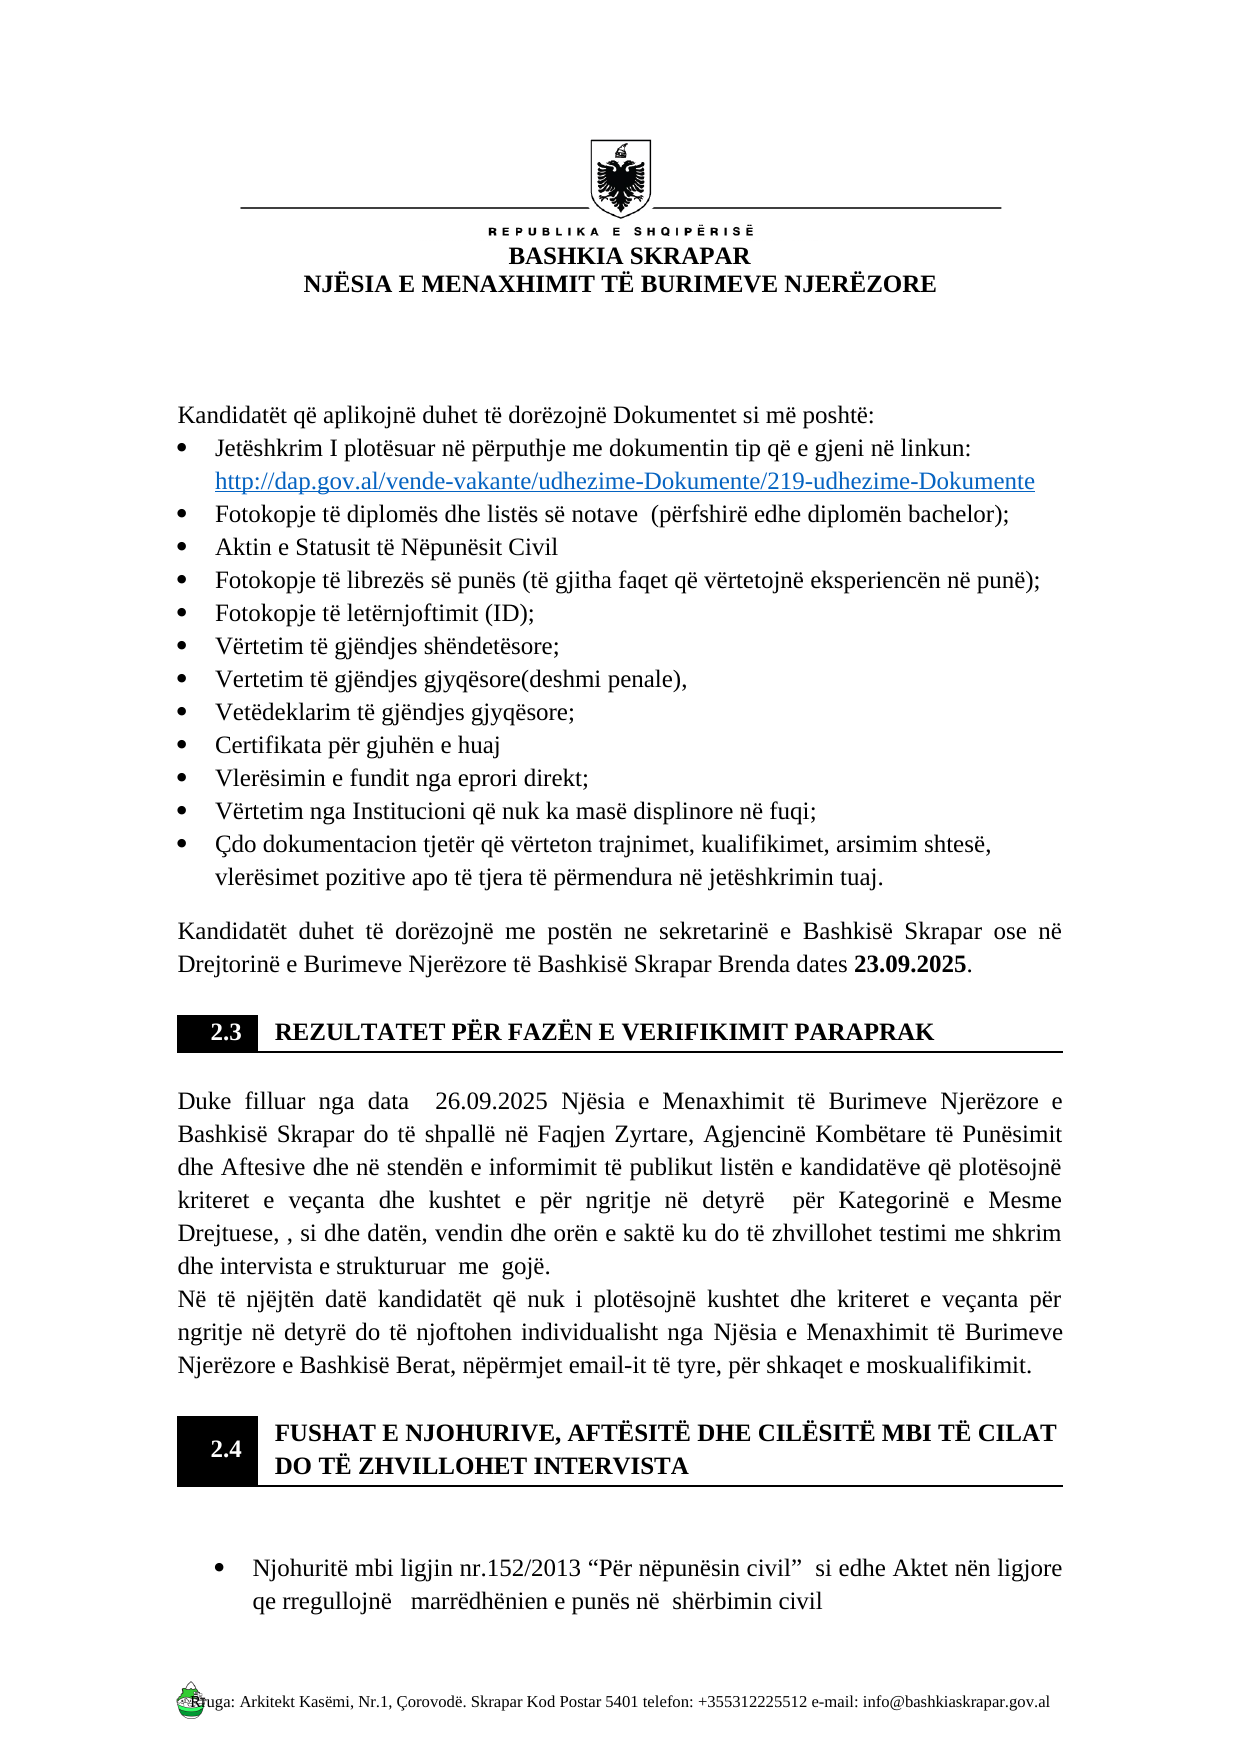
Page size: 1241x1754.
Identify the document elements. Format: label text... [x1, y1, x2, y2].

list Vërtetim të gjëndjes shëndetësore; [177, 631, 1063, 659]
text Kandidatët duhet të dorëzojnë me postën ne sekretarinë e Bashkisë Skrapar ose në Drejtorinë e Burimeve Njerëzore të Bashkisë Skrapar Brenda dates 23.09.2025. [177, 916, 1063, 978]
picture [176, 1681, 206, 1719]
list Vërtetim nga Institucioni që nuk ka masë displinore në fuqi; [177, 796, 1063, 825]
list Fotokopje të diplomës dhe listës së notave (përfshirë edhe diplomën bachelor); [177, 499, 1063, 527]
list Fotokopje të letërnjoftimit (ID); [177, 598, 1063, 627]
text Kandidatët që aplikojnë duhet të dorëzojnë Dokumentet si më poshtë: [177, 400, 1063, 428]
table_header REZULTATET PËR FAZËN E VERIFIKIMIT PARAPRAK [258, 1015, 1063, 1051]
list Vertetim të gjëndjes gjyqësore(deshmi penale), [177, 664, 1063, 693]
picture [177, 103, 1064, 241]
list Vetëdeklarim të gjëndjes gjyqësore; [177, 697, 1063, 726]
table_header 2.3 [179, 1017, 256, 1051]
list Aktin e Statusit të Nëpunësit Civil [177, 532, 1063, 561]
list Certifikata për gjuhën e huaj [177, 730, 1063, 759]
list Jetëshkrim I plotësuar në përputhje me dokumentin tip që e gjeni në linkun: [177, 433, 1063, 461]
list Çdo dokumentacion tjetër që vërteton trajnimet, kualifikimet, arsimim shtesë, vlerësimet pozitive apo të tjera të përmendura në jetëshkrimin tuaj. [177, 829, 1063, 891]
text Duke filluar nga data 26.09.2025 Njësia e Menaxhimit të Burimeve Njerëzore e Bashkisë Skrapar do të shpallë në Faqjen Zyrtare, Agjencinë Kombëtare të Punësimit dhe Aftesive dhe në stendën e informimit të publikut listën e kandidatëve që plotësojnë kriteret e veçanta dhe kushtet e për ngritje në detyrë për Kategorinë e Mesme Drejtuese, , si dhe datën, vendin dhe orën e saktë ku do të zhvillohet testimi me shkrim dhe intervista e strukturuar me gojë. [177, 1086, 1063, 1280]
table_header FUSHAT E NJOHURIVE, AFTËSITË DHE CILËSITË MBI TË CILAT DO TË ZHVILLOHET INTERVISTA [258, 1416, 1063, 1485]
list Fotokopje të librezës së punës (të gjitha faqet që vërtetojnë eksperiencën në punë); [177, 565, 1063, 593]
list Njohuritë mbi ligjin nr.152/2013 “Për nëpunësin civil” si edhe Aktet nën ligjore qe rregullojnë marrëdhënien e punës në shërbimin civil [215, 1553, 1063, 1615]
list http://dap.gov.al/vende-vakante/udhezime-Dokumente/219-udhezime-Dokumente [215, 466, 1063, 494]
text Në të njëjtën datë kandidatët që nuk i plotësojnë kushtet dhe kriteret e veçanta për ngritje në detyrë do të njoftohen individualisht nga Njësia e Menaxhimit të Burimeve Njerëzore e Bashkisë Berat, nëpërmjet email-it të tyre, për shkaqet e moskualifikimit. [177, 1284, 1063, 1379]
table_header 2.4 [179, 1418, 256, 1485]
list Vlerësimin e fundit nga eprori direkt; [177, 763, 1063, 792]
